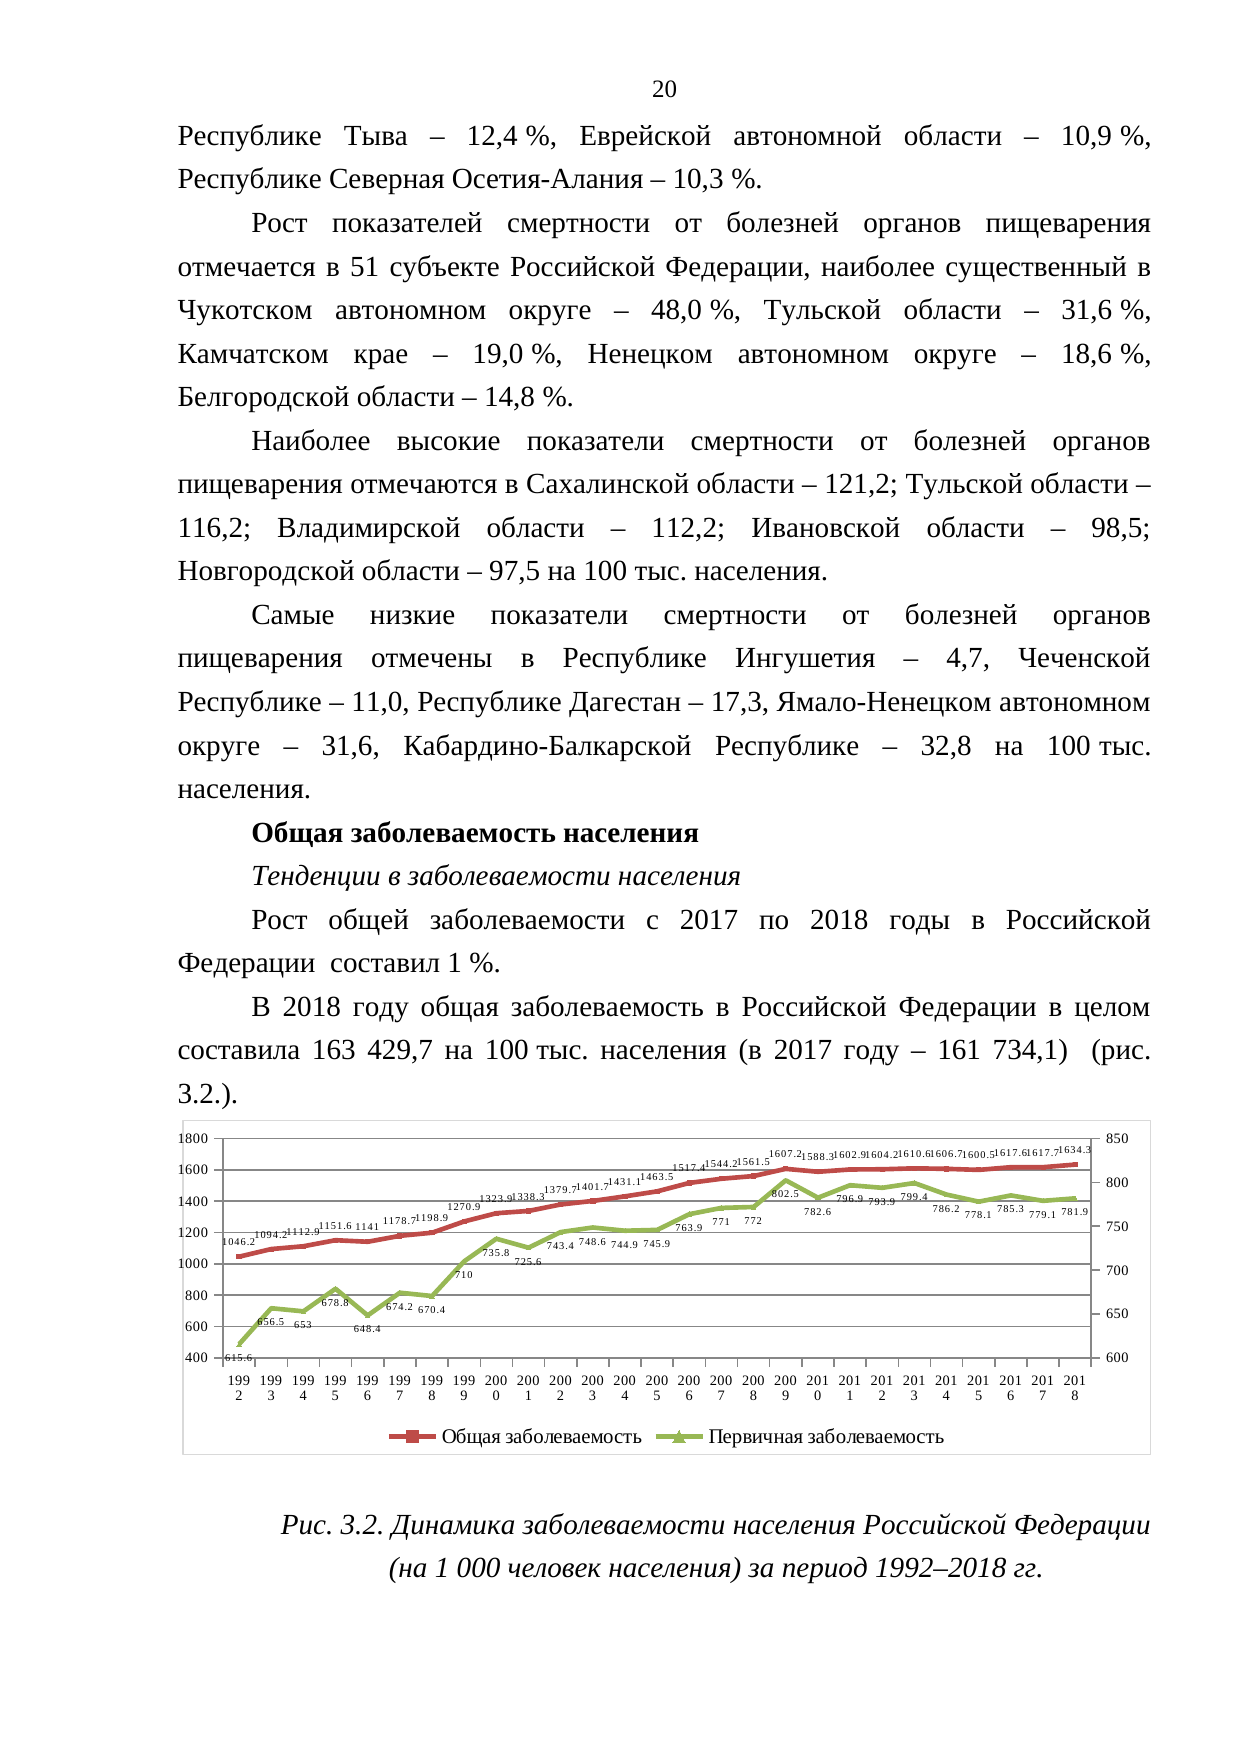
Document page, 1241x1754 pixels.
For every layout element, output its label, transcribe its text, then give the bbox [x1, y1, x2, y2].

text Самые низкие показатели смертности от болезней органов пищеварения отмечены в Республике Ингушетия – 4,7, Чеченской Республике – 11,0, Республике Дагестан – 17,3, Ямало-Ненецком автономном округе – 31,6, Кабардино-Балкарской Республике – 32,8 на 100 тыс. населения. [177, 597, 1152, 805]
text Рост показателей смертности от болезней органов пищеварения отмечается в 51 субъекте Российской Федерации, наиболее существенный в Чукотском автономном округе – 48,0 %, Тульской области – 31,6 %, Камчатском крае – 19,0 %, Ненецком автономном округе – 18,6 %, Белгородской области – 14,8 %. [177, 205, 1152, 413]
text Общая заболеваемость населения [177, 815, 1152, 848]
text Рост общей заболеваемости с 2017 по 2018 годы в Российской Федерации составил 1 %. [177, 902, 1152, 979]
text В 2018 году общая заболеваемость в Российской Федерации в целом составила 163 429,7 на 100 тыс. населения (в 2017 году – 161 734,1) (рис. 3.2.). [177, 989, 1152, 1109]
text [177, 118, 1152, 195]
text (на 1 000 человек населения) за период 1992–2018 гг. [177, 1551, 1152, 1584]
text Тенденции в заболеваемости населения [177, 858, 1152, 892]
text Рис. 3.2. Динамика заболеваемости населения Российской Федерации [177, 1507, 1152, 1541]
text Наиболее высокие показатели смертности от болезней органов пищеварения отмечаются в Сахалинской области – 121,2; Тульской области – 116,2; Владимирской области – 112,2; Ивановской области – 98,5; Новгородской области – 97,5 на 100 тыс. населения. [177, 423, 1152, 587]
